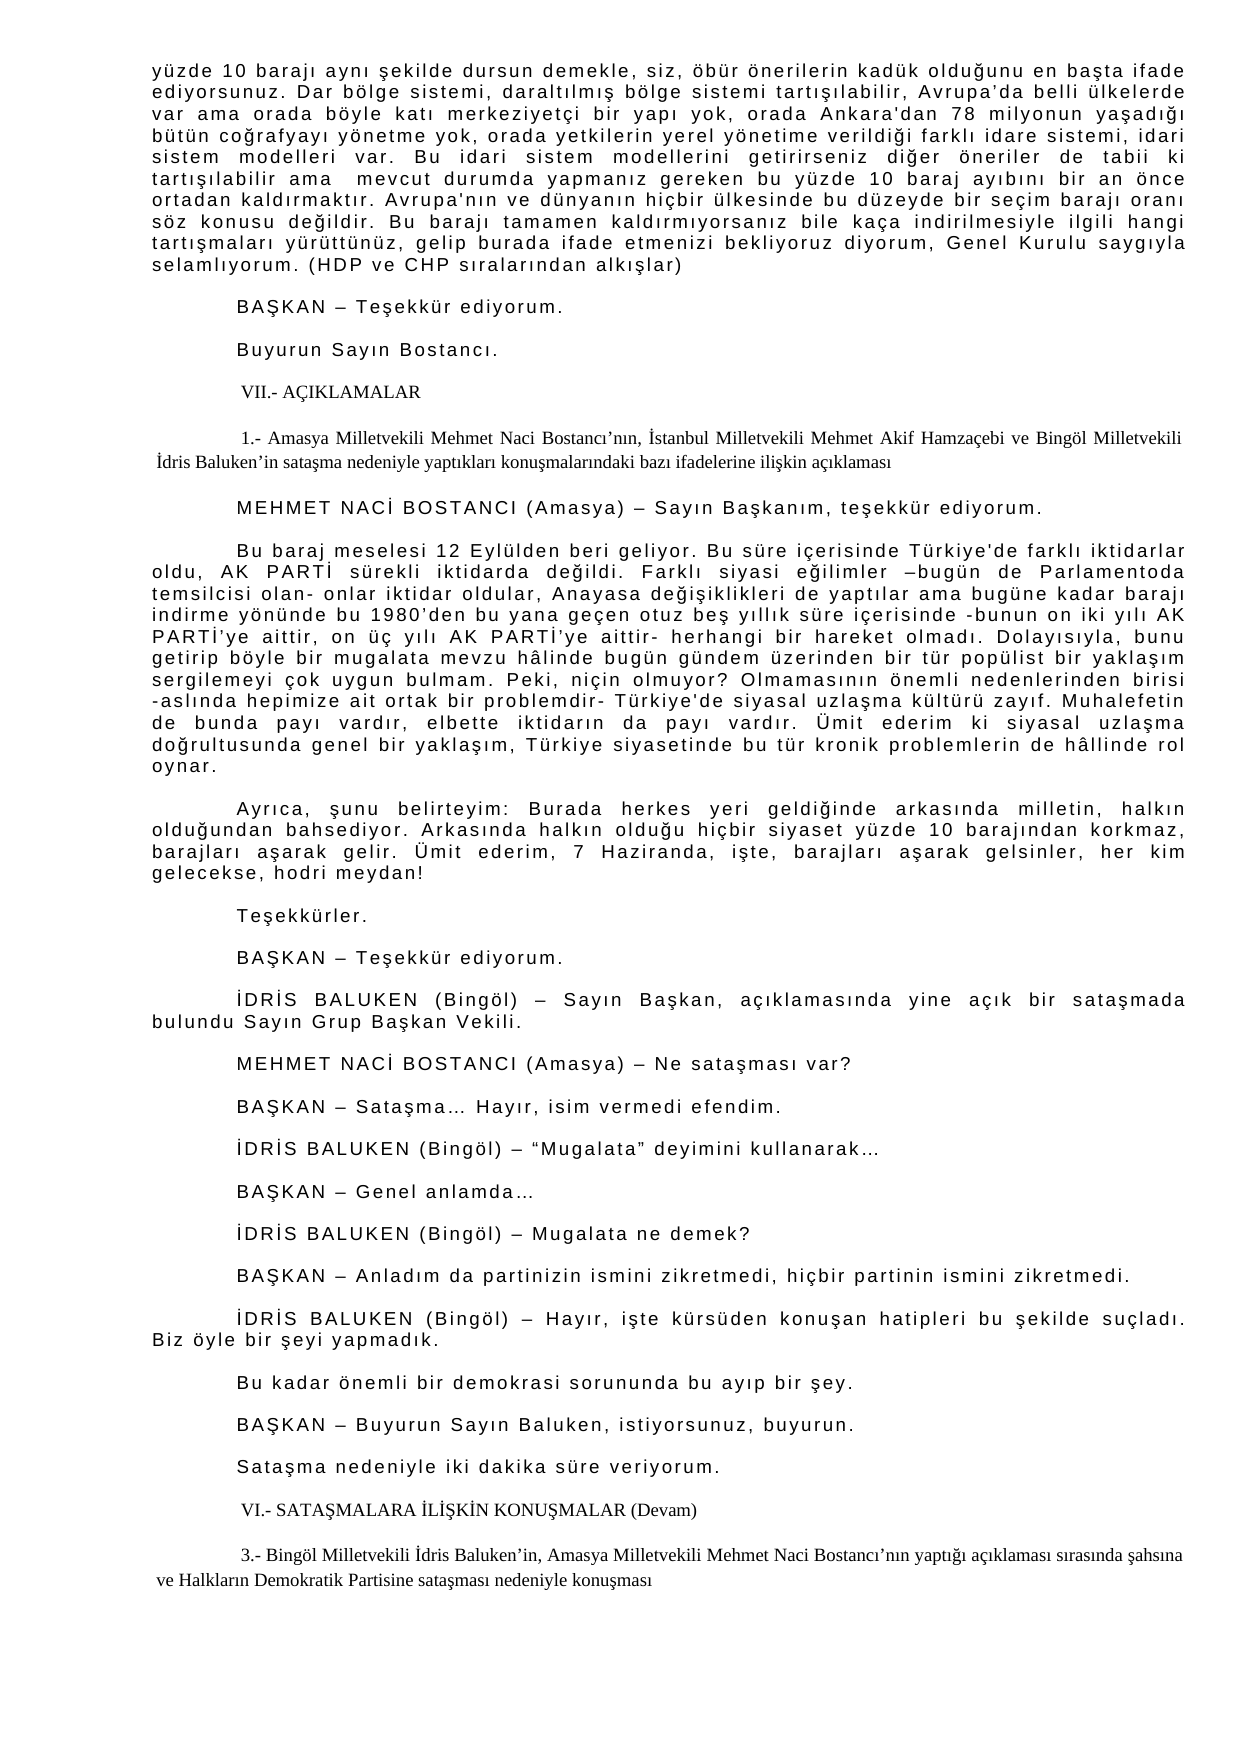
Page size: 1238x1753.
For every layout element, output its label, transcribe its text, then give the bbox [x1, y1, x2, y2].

text BAŞKAN – Teşekkür ediyorum. [152, 296, 1186, 318]
text Bu baraj meselesi 12 Eylülden beri geliyor. Bu süre içerisinde Türkiye'de farklı iktidarlar oldu, AK PARTİ sürekli iktidarda değildi. Farklı siyasi eğilimler –bugün de Parlamentoda temsilcisi olan- onlar iktidar oldular, Anayasa değişiklikleri de yaptılar ama bugüne kadar barajı indirme yönünde bu 1980’den bu yana geçen otuz beş yıllık süre içerisinde -bunun on iki yılı AK PARTİ’ye aittir, on üç yılı AK PARTİ’ye aittir- herhangi bir hareket olmadı. Dolayısıyla, bunu getirip böyle bir mugalata mevzu hâlinde bugün gündem üzerinden bir tür popülist bir yaklaşım sergilemeyi çok uygun bulmam. Peki, niçin olmuyor? Olmamasının önemli nedenlerinden birisi -aslında hepimize ait ortak bir problemdir- Türkiye'de siyasal uzlaşma kültürü zayıf. Muhalefetin de bunda payı vardır, elbette iktidarın da payı vardır. Ümit ederim ki siyasal uzlaşma doğrultusunda genel bir yaklaşım, Türkiye siyasetinde bu tür kronik problemlerin de hâllinde rol oynar. [152, 539, 1186, 777]
text Ayrıca, şunu belirteyim: Burada herkes yeri geldiğinde arkasında milletin, halkın olduğundan bahsediyor. Arkasında halkın olduğu hiçbir siyaset yüzde 10 barajından korkmaz, barajları aşarak gelir. Ümit ederim, 7 Haziranda, işte, barajları aşarak gelsinler, her kim gelecekse, hodri meydan! [152, 797, 1186, 884]
text Buyurun Sayın Bostancı. [152, 338, 1186, 360]
text MEHMET NACİ BOSTANCI (Amasya) – Ne sataşması var? [152, 1053, 1186, 1075]
text VII.- AÇIKLAMALAR [156, 381, 1184, 402]
text 3.- Bingöl Milletvekili İdris Baluken’in, Amasya Milletvekili Mehmet Naci Bostancı’nın yaptığı açıklaması sırasında şahsına ve Halkların Demokratik Partisine sataşması nedeniyle konuşması [156, 1544, 1184, 1591]
text BAŞKAN – Anladım da partinizin ismini zikretmedi, hiçbir partinin ismini zikretmedi. [152, 1265, 1186, 1287]
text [152, 60, 1186, 275]
text BAŞKAN – Sataşma… Hayır, isim vermedi efendim. [152, 1096, 1186, 1117]
text MEHMET NACİ BOSTANCI (Amasya) – Sayın Başkanım, teşekkür ediyorum. [152, 497, 1186, 518]
text Bu kadar önemli bir demokrasi sorununda bu ayıp bir şey. [152, 1372, 1186, 1393]
text 1.- Amasya Milletvekili Mehmet Naci Bostancı’nın, İstanbul Milletvekili Mehmet Akif Hamzaçebi ve Bingöl Milletvekili İdris Baluken’in sataşma nedeniyle yaptıkları konuşmalarındaki bazı ifadelerine ilişkin açıklaması [156, 427, 1184, 473]
text BAŞKAN – Teşekkür ediyorum. [152, 947, 1186, 968]
text Teşekkürler. [152, 904, 1186, 926]
text VI.- SATAŞMALARA İLİŞKİN KONUŞMALAR (Devam) [156, 1499, 1184, 1520]
text BAŞKAN – Buyurun Sayın Baluken, istiyorsunuz, buyurun. [152, 1414, 1186, 1436]
text İDRİS BALUKEN (Bingöl) – Sayın Başkan, açıklamasında yine açık bir sataşmada bulundu Sayın Grup Başkan Vekili. [152, 989, 1186, 1032]
text BAŞKAN – Genel anlamda… [152, 1180, 1186, 1202]
text İDRİS BALUKEN (Bingöl) – Hayır, işte kürsüden konuşan hatipleri bu şekilde suçladı. Biz öyle bir şeyi yapmadık. [152, 1308, 1186, 1351]
text İDRİS BALUKEN (Bingöl) – “Mugalata” deyimini kullanarak… [152, 1138, 1186, 1159]
text Sataşma nedeniyle iki dakika süre veriyorum. [152, 1456, 1186, 1478]
text İDRİS BALUKEN (Bingöl) – Mugalata ne demek? [152, 1223, 1186, 1244]
